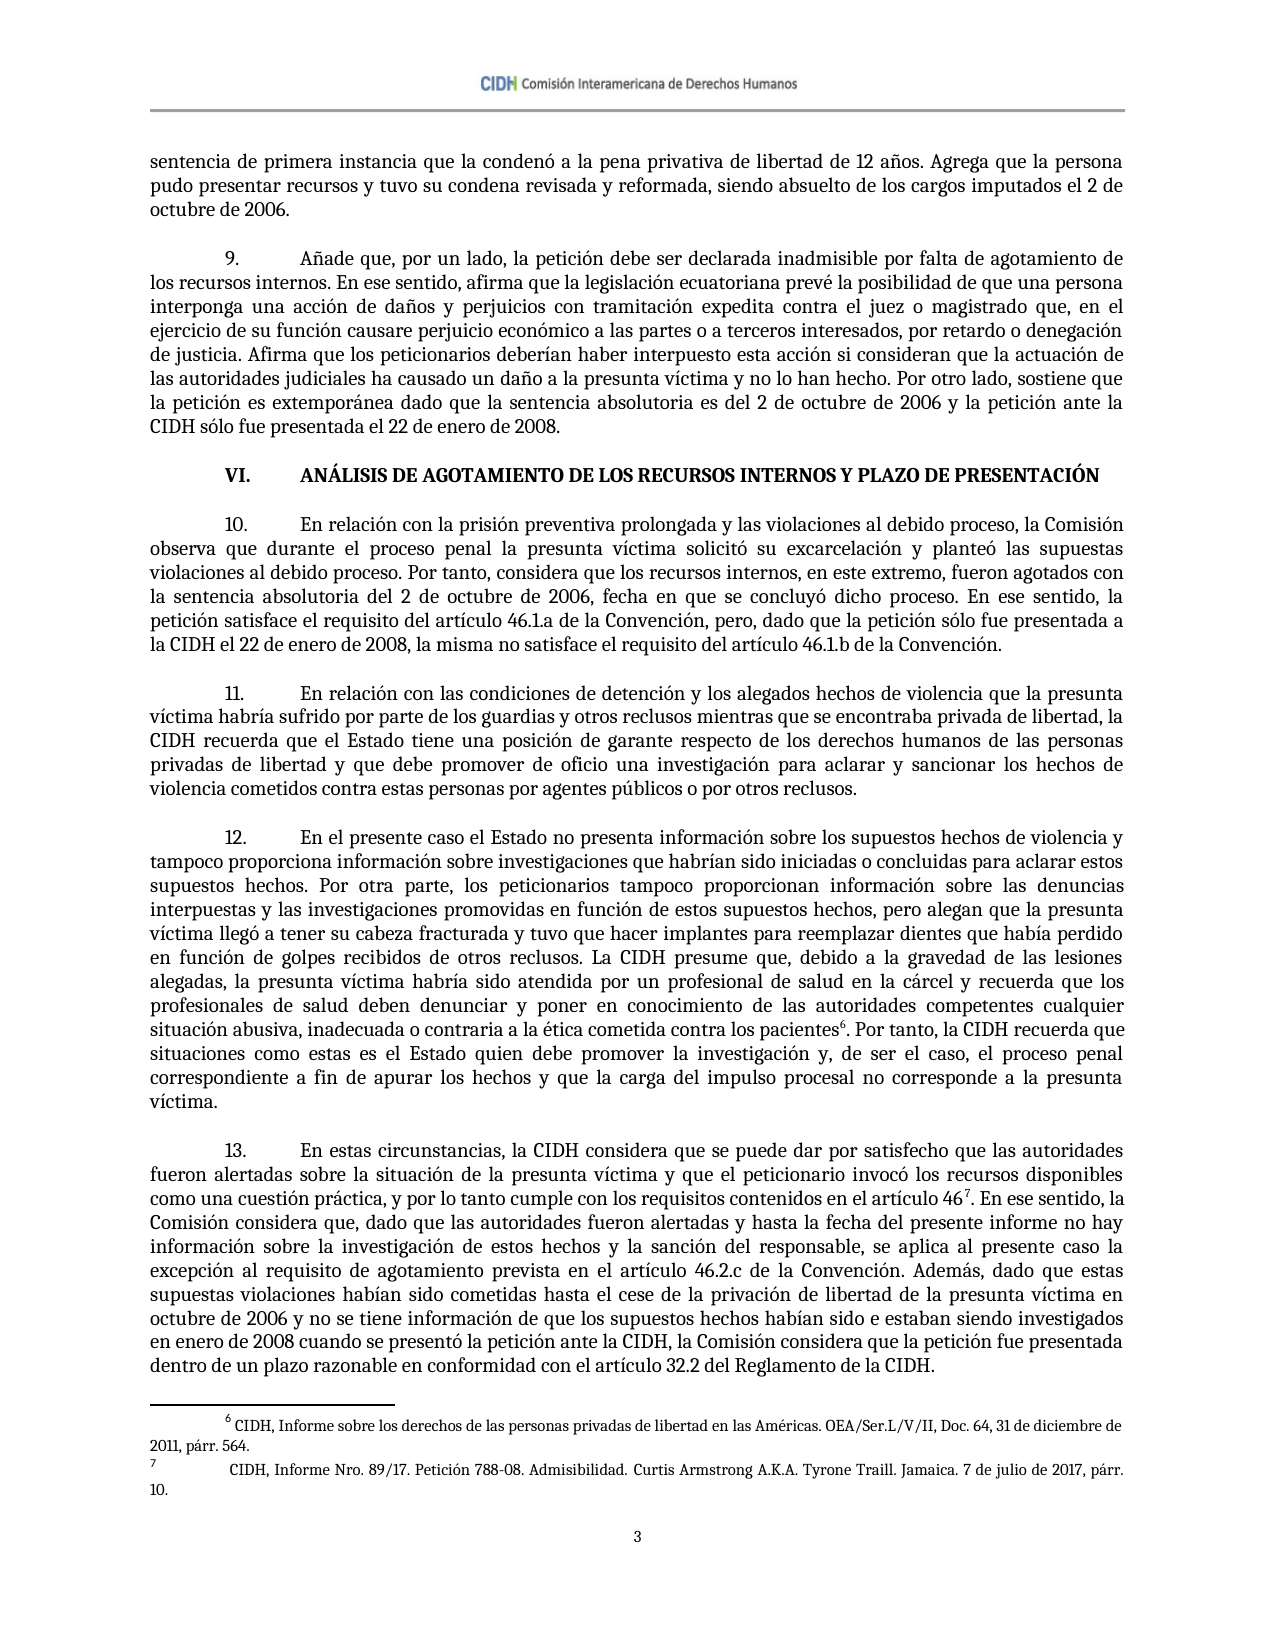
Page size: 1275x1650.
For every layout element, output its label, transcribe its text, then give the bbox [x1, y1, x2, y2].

picture [475, 75, 800, 93]
list En relación con la prisión preventiva prolongada y las violaciones al debido proceso, la Comisión observa que durante el proceso penal la presunta víctima solicitó su excarcelación y planteó las supuestas violaciones al debido proceso. Por tanto, considera que los recursos internos, en este extremo, fueron agotados con la sentencia absolutoria del 2 de octubre de 2006, fecha en que se concluyó dicho proceso. En ese sentido, la petición satisface el requisito del artículo 46.1.a de la Convención, pero, dado que la petición sólo fue presentada a la CIDH el 22 de enero de 2008, la misma no satisface el requisito del artículo 46.1.b de la Convención. [150, 512, 1125, 656]
list En estas circunstancias, la CIDH considera que se puede dar por satisfecho que las autoridades fueron alertadas sobre la situación de la presunta víctima y que el peticionario invocó los recursos disponibles como una cuestión práctica, y por lo tanto cumple con los requisitos contenidos en el artículo 46. En ese sentido, la Comisión considera que, dado que las autoridades fueron alertadas y hasta la fecha del presente informe no hay información sobre la investigación de estos hechos y la sanción del responsable, se aplica al presente caso la excepción al requisito de agotamiento prevista en el artículo 46.2.c de la Convención. Además, dado que estas supuestas violaciones habían sido cometidas hasta el cese de la privación de libertad de la presunta víctima en octubre de 2006 y no se tiene información de que los supuestos hechos habían sido e estaban siendo investigados en enero de 2008 cuando se presentó la petición ante la CIDH, la Comisión considera que la petición fue presentada dentro de un plazo razonable en conformidad con el artículo 32.2 del Reglamento de la CIDH. [150, 1138, 1125, 1378]
list En relación con las condiciones de detención y los alegados hechos de violencia que la presunta víctima habría sufrido por parte de los guardias y otros reclusos mientras que se encontraba privada de libertad, la CIDH recuerda que el Estado tiene una posición de garante respecto de los derechos humanos de las personas privadas de libertad y que debe promover de oficio una investigación para aclarar y sancionar los hechos de violencia cometidos contra estas personas por agentes públicos o por otros reclusos. [150, 681, 1125, 801]
list En el presente caso el Estado no presenta información sobre los supuestos hechos de violencia y tampoco proporciona información sobre investigaciones que habrían sido iniciadas o concluidas para aclarar estos supuestos hechos. Por otra parte, los peticionarios tampoco proporcionan información sobre las denuncias interpuestas y las investigaciones promovidas en función de estos supuestos hechos, pero alegan que la presunta víctima llegó a tener su cabeza fracturada y tuvo que hacer implantes para reemplazar dientes que había perdido en función de golpes recibidos de otros reclusos. La CIDH presume que, debido a la gravedad de las lesiones alegadas, la presunta víctima habría sido atendida por un profesional de salud en la cárcel y recuerda que los profesionales de salud deben denunciar y poner en conocimiento de las autoridades competentes cualquier situación abusiva, inadecuada o contraria a la ética cometida contra los pacientes. Por tanto, la CIDH recuerda que situaciones como estas es el Estado quien debe promover la investigación y, de ser el caso, el proceso penal correspondiente a fin de apurar los hechos y que la carga del impulso procesal no corresponde a la presunta víctima. [150, 826, 1125, 1113]
text VI. ANÁLISIS DE AGOTAMIENTO DE LOS RECURSOS INTERNOS Y PLAZO DE PRESENTACIÓN [150, 463, 1125, 487]
list Añade que, por un lado, la petición debe ser declarada inadmisible por falta de agotamiento de los recursos internos. En ese sentido, afirma que la legislación ecuatoriana prevé la posibilidad de que una persona interponga una acción de daños y perjuicios con tramitación expedita contra el juez o magistrado que, en el ejercicio de su función causare perjuicio económico a las partes o a terceros interesados, por retardo o denegación de justicia. Afirma que los peticionarios deberían haber interpuesto esta acción si consideran que la actuación de las autoridades judiciales ha causado un daño a la presunta víctima y no lo han hecho. Por otro lado, sostiene que la petición es extemporánea dado que la sentencia absolutoria es del 2 de octubre de 2006 y la petición ante la CIDH sólo fue presentada el 22 de enero de 2008. [150, 247, 1125, 438]
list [150, 150, 1125, 222]
